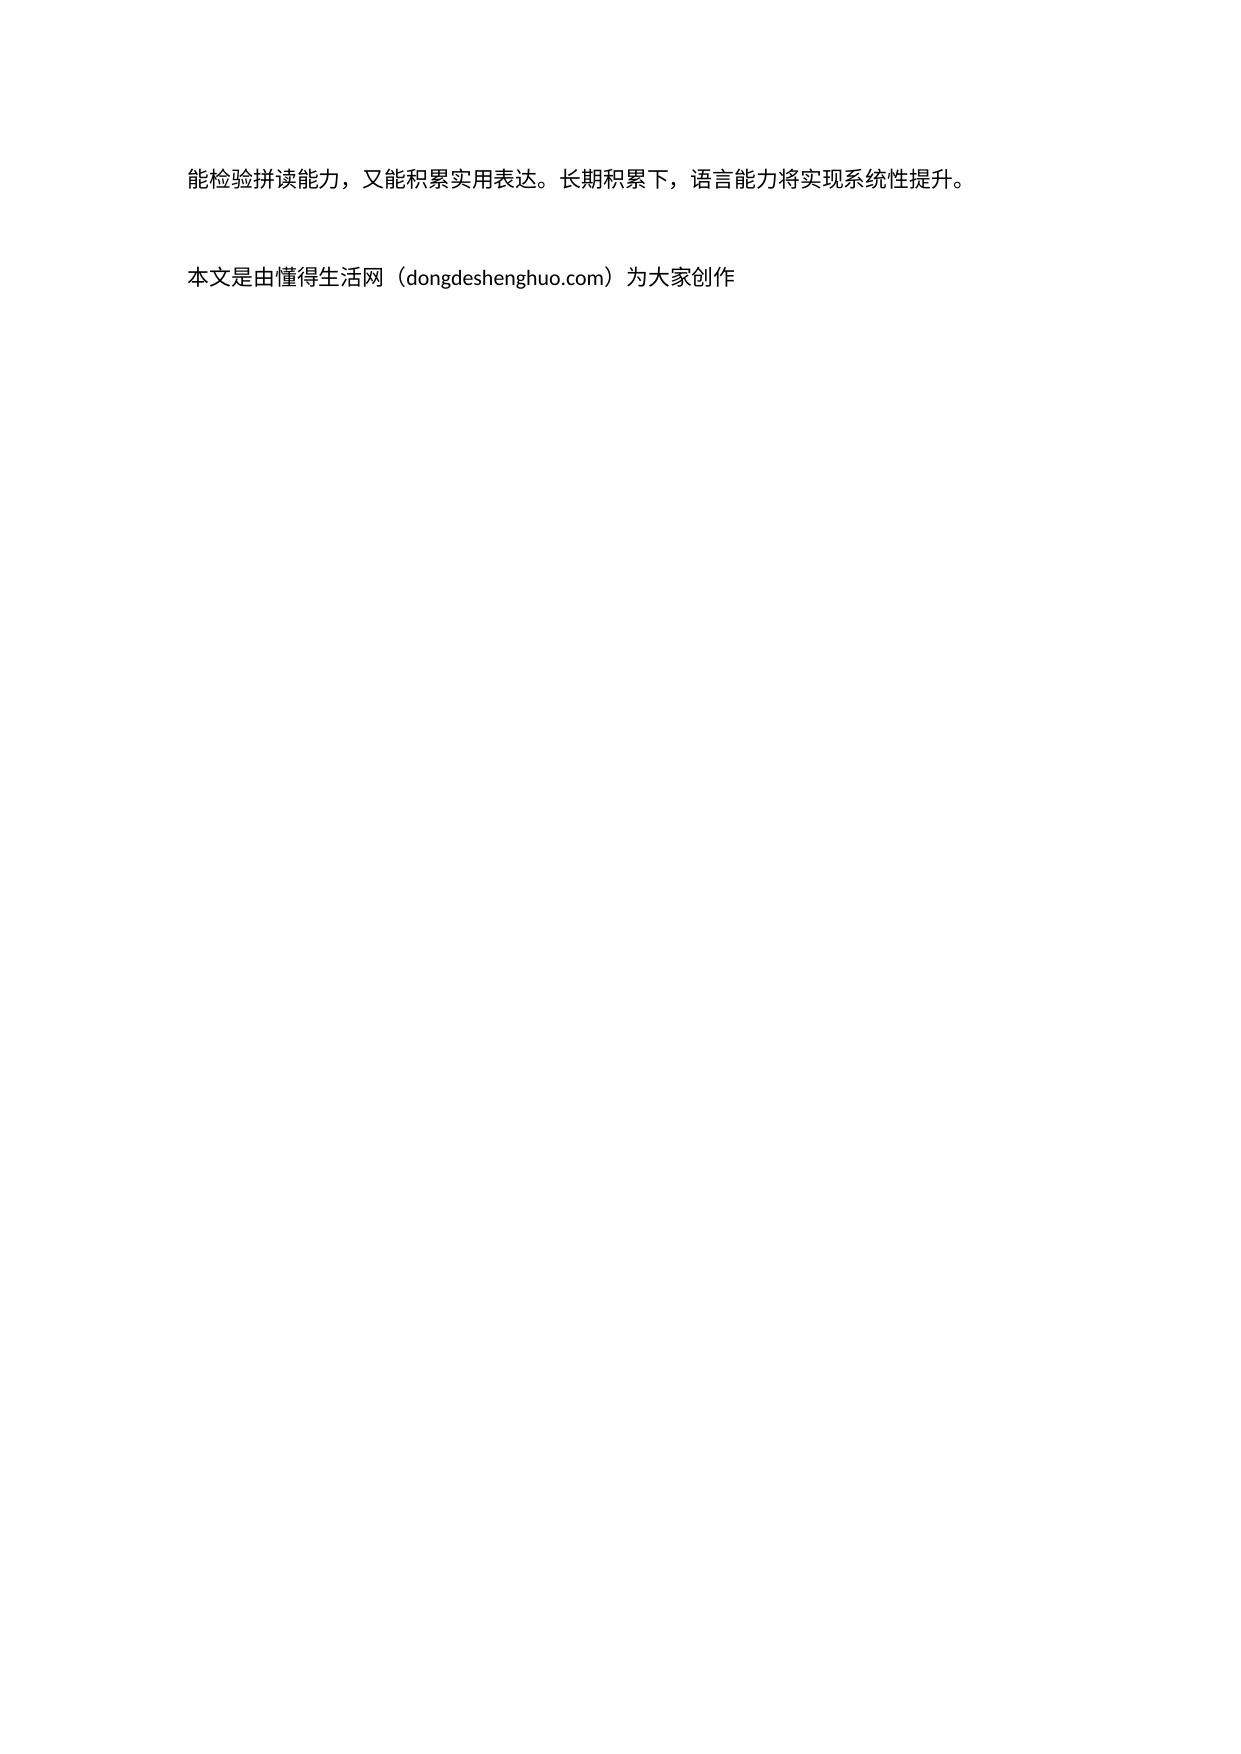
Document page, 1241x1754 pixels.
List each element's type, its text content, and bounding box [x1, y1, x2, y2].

text 本文是由懂得生活网（dongdeshenghuo.com）为大家创作 [187, 259, 1053, 292]
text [187, 162, 1053, 194]
